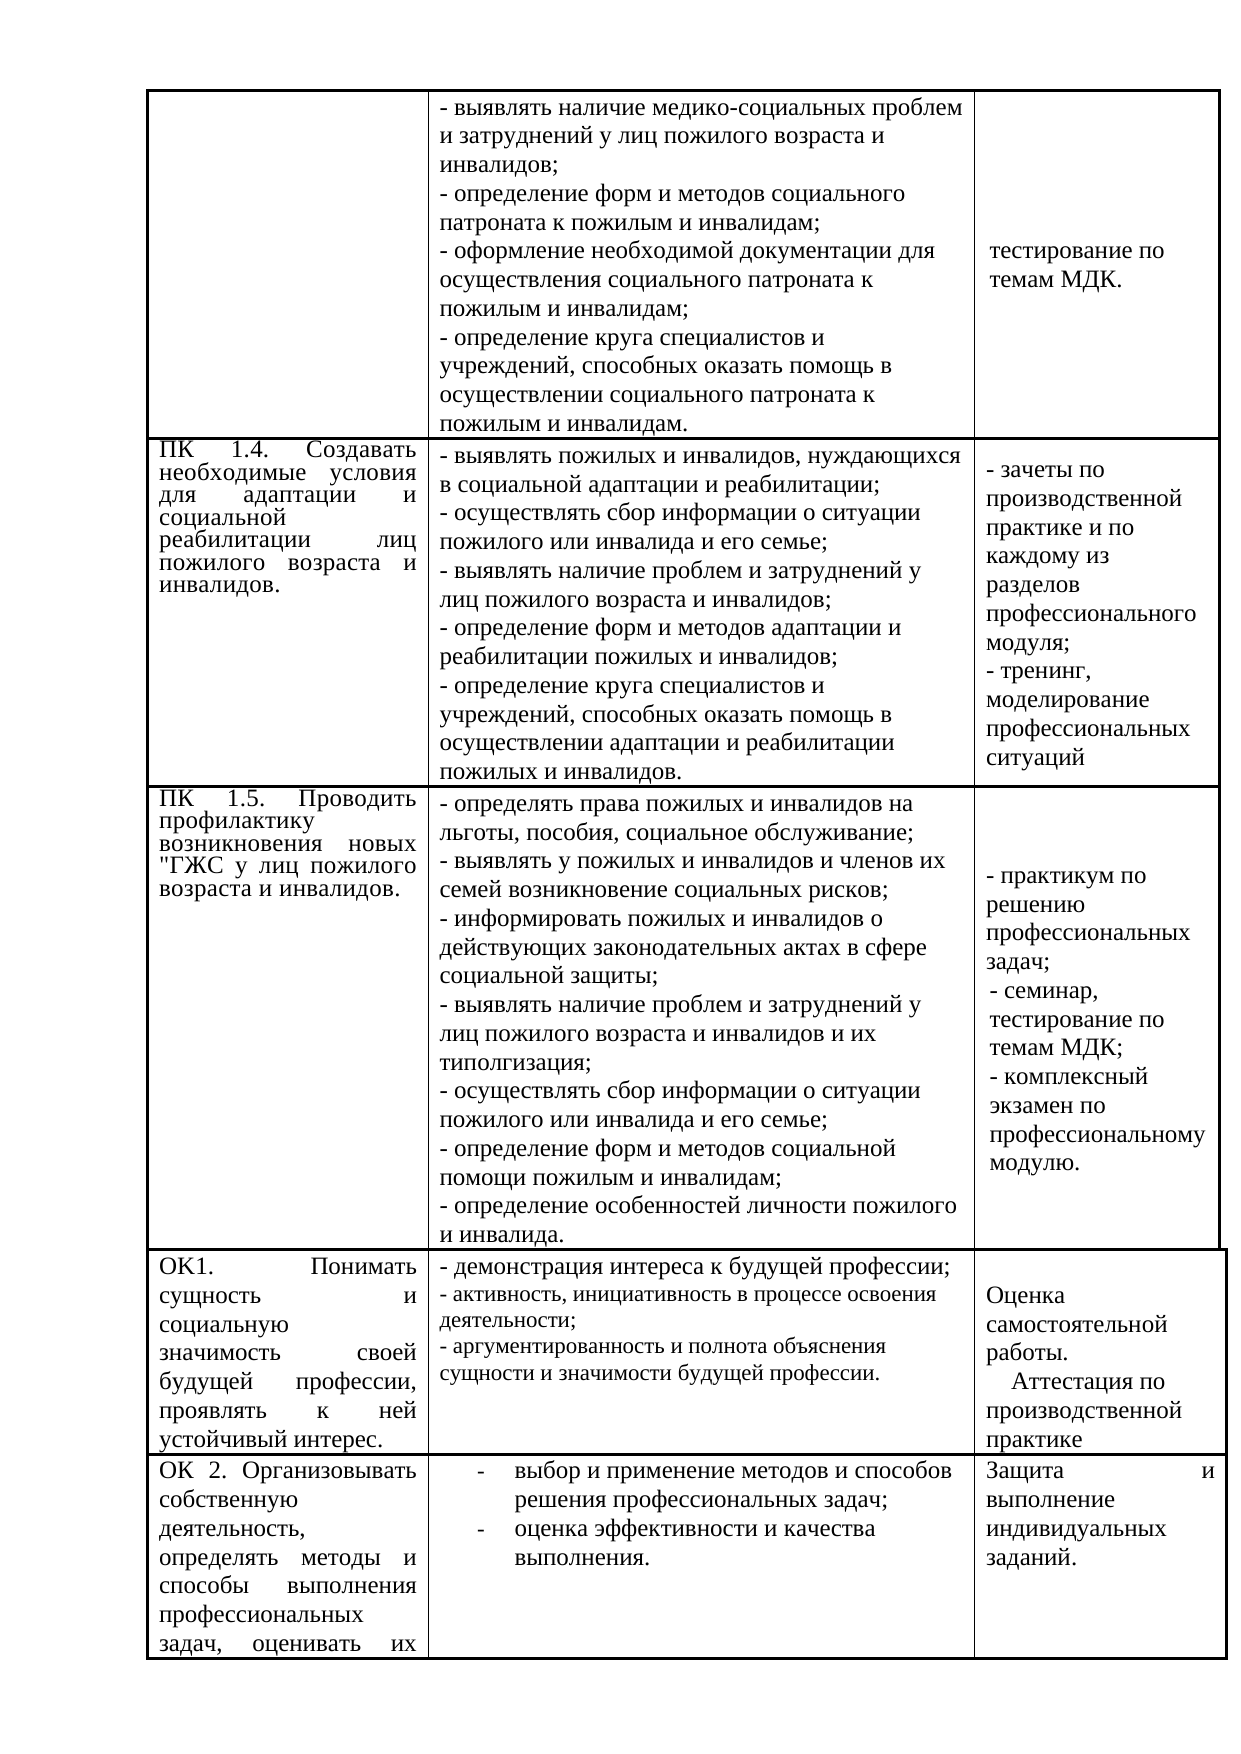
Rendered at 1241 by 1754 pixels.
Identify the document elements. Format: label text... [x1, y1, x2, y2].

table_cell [149, 92, 428, 437]
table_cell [975, 1456, 1225, 1657]
table_cell - демонстрация интереса к будущей профессии; - активность, инициативность в процессе освоения деятельности; - аргументированность и полнота объяснения сущности и значимости будущей профессии. [429, 1251, 974, 1452]
table_cell - зачеты по производственной практике и по каждому из разделов профессионального модуля; - тренинг, моделирование профессиональных ситуаций [975, 440, 1218, 785]
table_cell ПК 1.5. Проводить профилактику возникновения новых "ГЖС у лиц пожилого возраста и инвалидов. [149, 788, 428, 1248]
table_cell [975, 92, 1218, 437]
table_cell ОК 2. Организовывать собственную деятельность, определять методы и способы выполнения профессиональных задач, оценивать их эффективность и качество. [298, 1456, 428, 1657]
table_cell - практикум по решению профессиональных задач; - семинар, тестирование по темам МДК; - комплексный экзамен по профессиональному модулю. [975, 788, 1218, 1248]
table_cell ПК 1.4. Создавать необходимые условия для адаптации и социальной реабилитации лиц пожилого возраста и инвалидов. [149, 440, 428, 785]
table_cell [429, 1456, 974, 1657]
table_cell - выявлять пожилых и инвалидов, нуждающихся в социальной адаптации и реабилитации; - осуществлять сбор информации о ситуации пожилого или инвалида и его семье; - выявлять наличие проблем и затруднений у лиц пожилого возраста и инвалидов; - определение форм и методов адаптации и реабилитации пожилых и инвалидов; - определение круга специалистов и учреждений, способных оказать помощь в осуществлении адаптации и реабилитации пожилых и инвалидов. [429, 440, 974, 785]
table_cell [429, 92, 974, 437]
table_cell - определять права пожилых и инвалидов на льготы, пособия, социальное обслуживание; - выявлять у пожилых и инвалидов и членов их семей возникновение социальных рисков; - информировать пожилых и инвалидов о действующих законодательных актах в сфере социальной защиты; - выявлять наличие проблем и затруднений у лиц пожилого возраста и инвалидов и их типолгизация; - осуществлять сбор информации о ситуации пожилого или инвалида и его семье; - определение форм и методов социальной помощи пожилым и инвалидам; - определение особенностей личности пожилого и инвалида. [429, 788, 974, 1248]
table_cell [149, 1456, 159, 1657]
table_cell Оценка самостоятельной работы. Аттестация по производственной практике [975, 1251, 1225, 1452]
table_cell OK1. Понимать сущность и социальную значимость своей будущей профессии, проявлять к ней устойчивый интерес. [149, 1251, 428, 1452]
